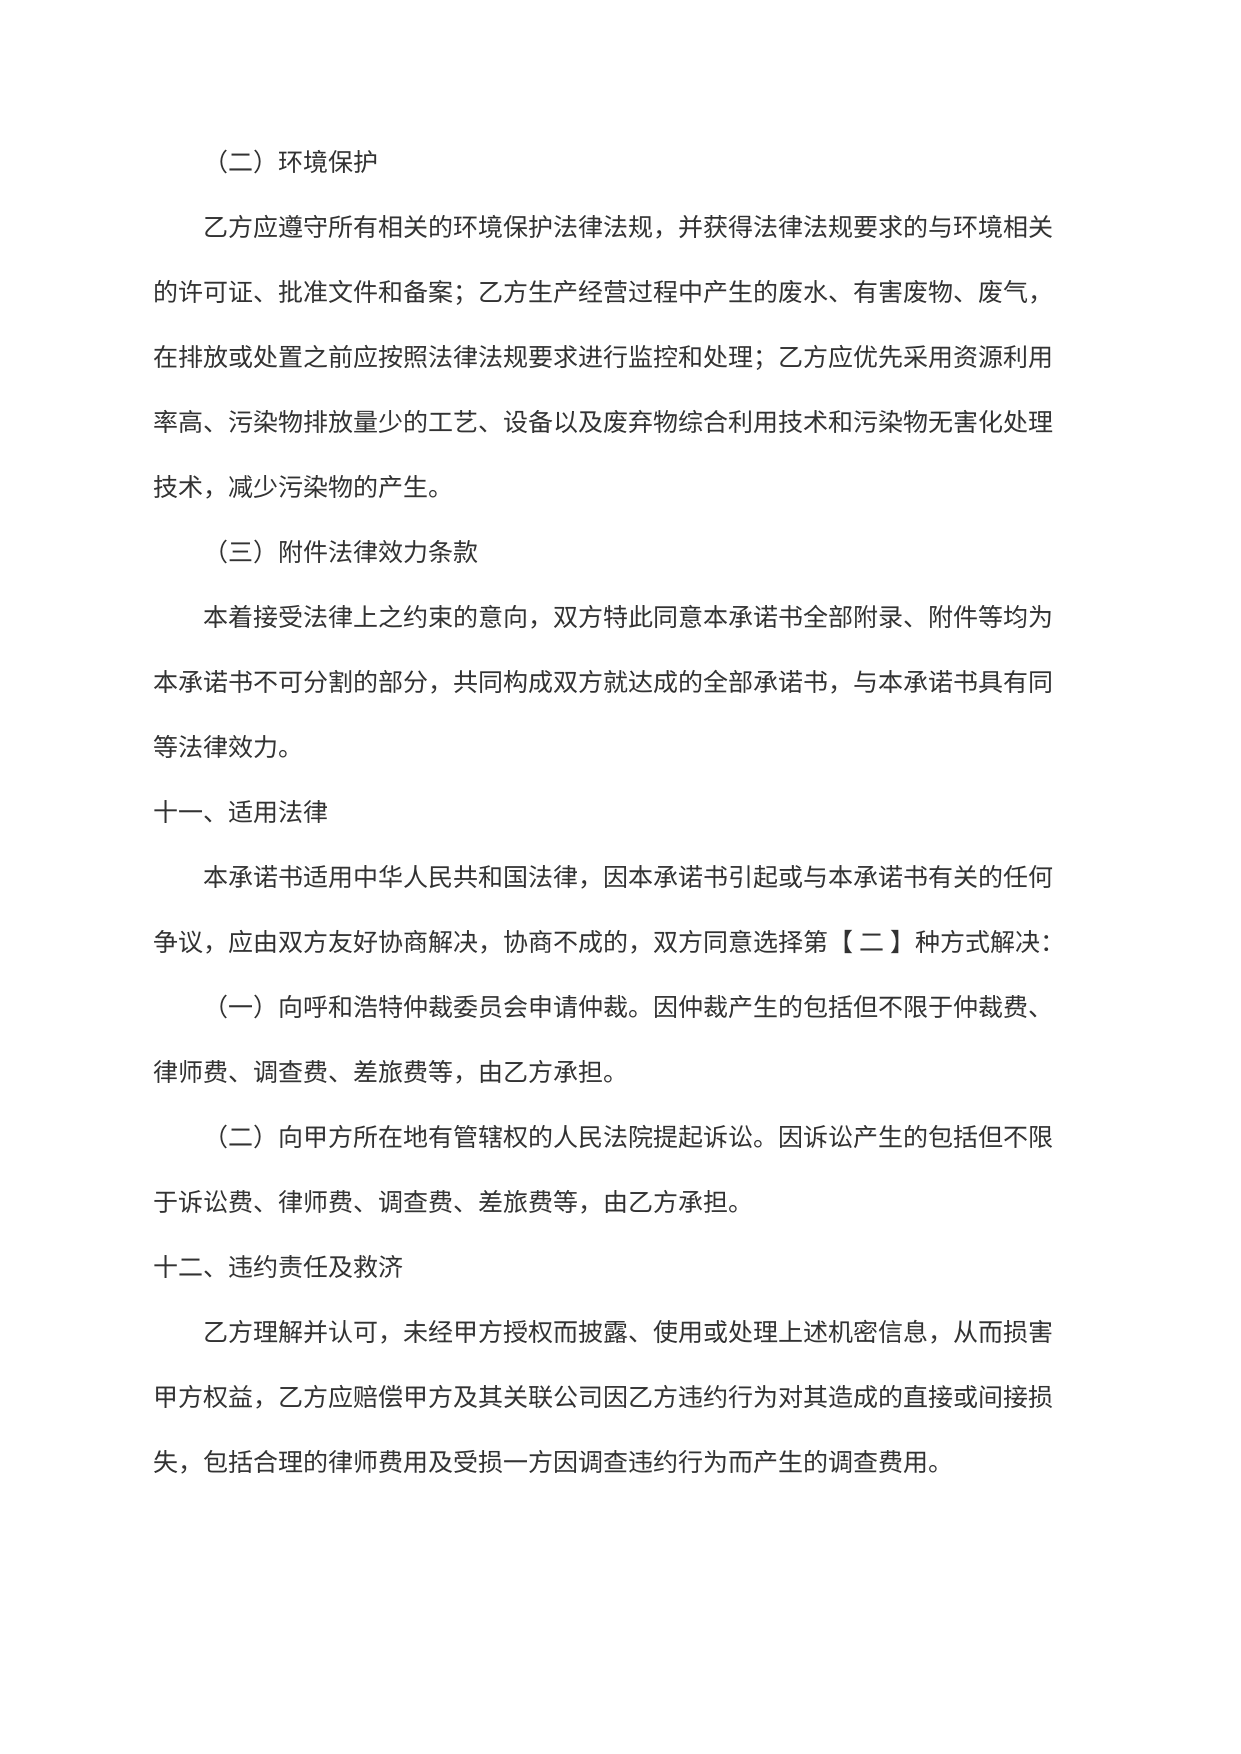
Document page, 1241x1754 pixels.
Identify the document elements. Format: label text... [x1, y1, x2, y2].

text 十二、违约责任及救济 [153, 1233, 1075, 1298]
text 十一、适用法律 [153, 778, 1075, 843]
text （二）向甲方所在地有管辖权的人民法院提起诉讼。因诉讼产生的包括但不限于诉讼费、律师费、调查费、差旅费等，由乙方承担。 [153, 1103, 1075, 1233]
text （三）附件法律效力条款 [153, 518, 1075, 583]
text 乙方应遵守所有相关的环境保护法律法规，并获得法律法规要求的与环境相关的许可证、批准文件和备案；乙方生产经营过程中产生的废水、有害废物、废气，在排放或处置之前应按照法律法规要求进行监控和处理；乙方应优先采用资源利用率高、污染物排放量少的工艺、设备以及废弃物综合利用技术和污染物无害化处理技术，减少污染物的产生。 [153, 193, 1075, 518]
text 本承诺书适用中华人民共和国法律，因本承诺书引起或与本承诺书有关的任何争议，应由双方友好协商解决，协商不成的，双方同意选择第【 二 】种方式解决： [153, 843, 1075, 973]
text 乙方理解并认可，未经甲方授权而披露、使用或处理上述机密信息，从而损害甲方权益，乙方应赔偿甲方及其关联公司因乙方违约行为对其造成的直接或间接损失，包括合理的律师费用及受损一方因调查违约行为而产生的调查费用。 [153, 1298, 1075, 1493]
text （一）向呼和浩特仲裁委员会申请仲裁。因仲裁产生的包括但不限于仲裁费、律师费、调查费、差旅费等，由乙方承担。 [153, 973, 1075, 1103]
text 本着接受法律上之约束的意向，双方特此同意本承诺书全部附录、附件等均为本承诺书不可分割的部分，共同构成双方就达成的全部承诺书，与本承诺书具有同等法律效力。 [153, 583, 1075, 778]
text （二）环境保护 [153, 128, 1075, 193]
